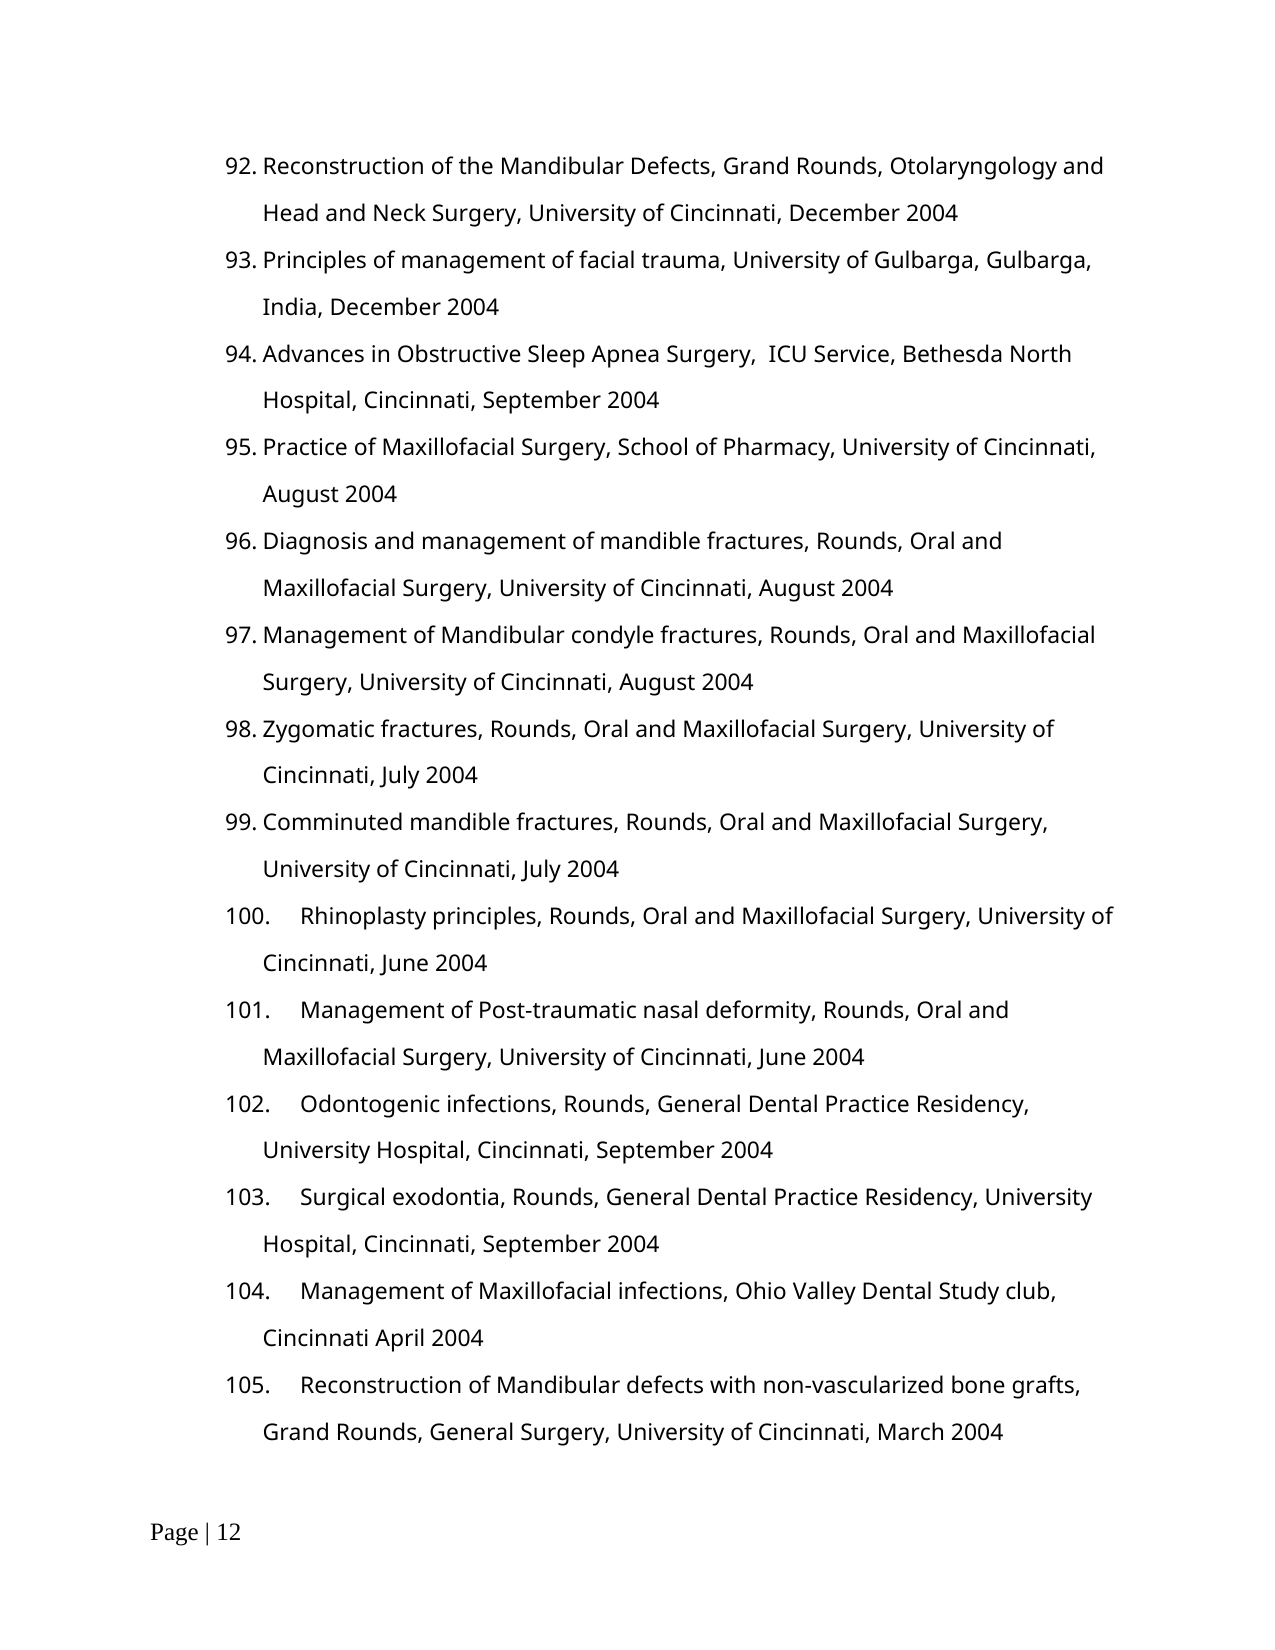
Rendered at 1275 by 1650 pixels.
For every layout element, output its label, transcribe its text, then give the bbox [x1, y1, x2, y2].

list Management of Mandibular condyle fractures, Rounds, Oral and Maxillofacial Surgery, University of Cincinnati, August 2004 [225, 619, 1125, 697]
list Practice of Maxillofacial Surgery, School of Pharmacy, University of Cincinnati, August 2004 [225, 431, 1125, 509]
list Rhinoplasty principles, Rounds, Oral and Maxillofacial Surgery, University of Cincinnati, June 2004 [225, 900, 1125, 978]
list Management of Post-traumatic nasal deformity, Rounds, Oral and Maxillofacial Surgery, University of Cincinnati, June 2004 [225, 994, 1125, 1072]
list Diagnosis and management of mandible fractures, Rounds, Oral and Maxillofacial Surgery, University of Cincinnati, August 2004 [225, 525, 1125, 603]
list Reconstruction of Mandibular defects with non-vascularized bone grafts, Grand Rounds, General Surgery, University of Cincinnati, March 2004 [225, 1369, 1125, 1447]
list Odontogenic infections, Rounds, General Dental Practice Residency, University Hospital, Cincinnati, September 2004 [225, 1087, 1125, 1166]
list Reconstruction of the Mandibular Defects, Grand Rounds, Otolaryngology and Head and Neck Surgery, University of Cincinnati, December 2004 [225, 150, 1125, 228]
list Comminuted mandible fractures, Rounds, Oral and Maxillofacial Surgery, University of Cincinnati, July 2004 [225, 806, 1125, 884]
list Advances in Obstructive Sleep Apnea Surgery, ICU Service, Bethesda North Hospital, Cincinnati, September 2004 [225, 337, 1125, 416]
list Principles of management of facial trauma, University of Gulbarga, Gulbarga, India, December 2004 [225, 244, 1125, 322]
list Surgical exodontia, Rounds, General Dental Practice Residency, University Hospital, Cincinnati, September 2004 [225, 1181, 1125, 1259]
list Management of Maxillofacial infections, Ohio Valley Dental Study club, Cincinnati April 2004 [225, 1275, 1125, 1353]
list Zygomatic fractures, Rounds, Oral and Maxillofacial Surgery, University of Cincinnati, July 2004 [225, 712, 1125, 791]
